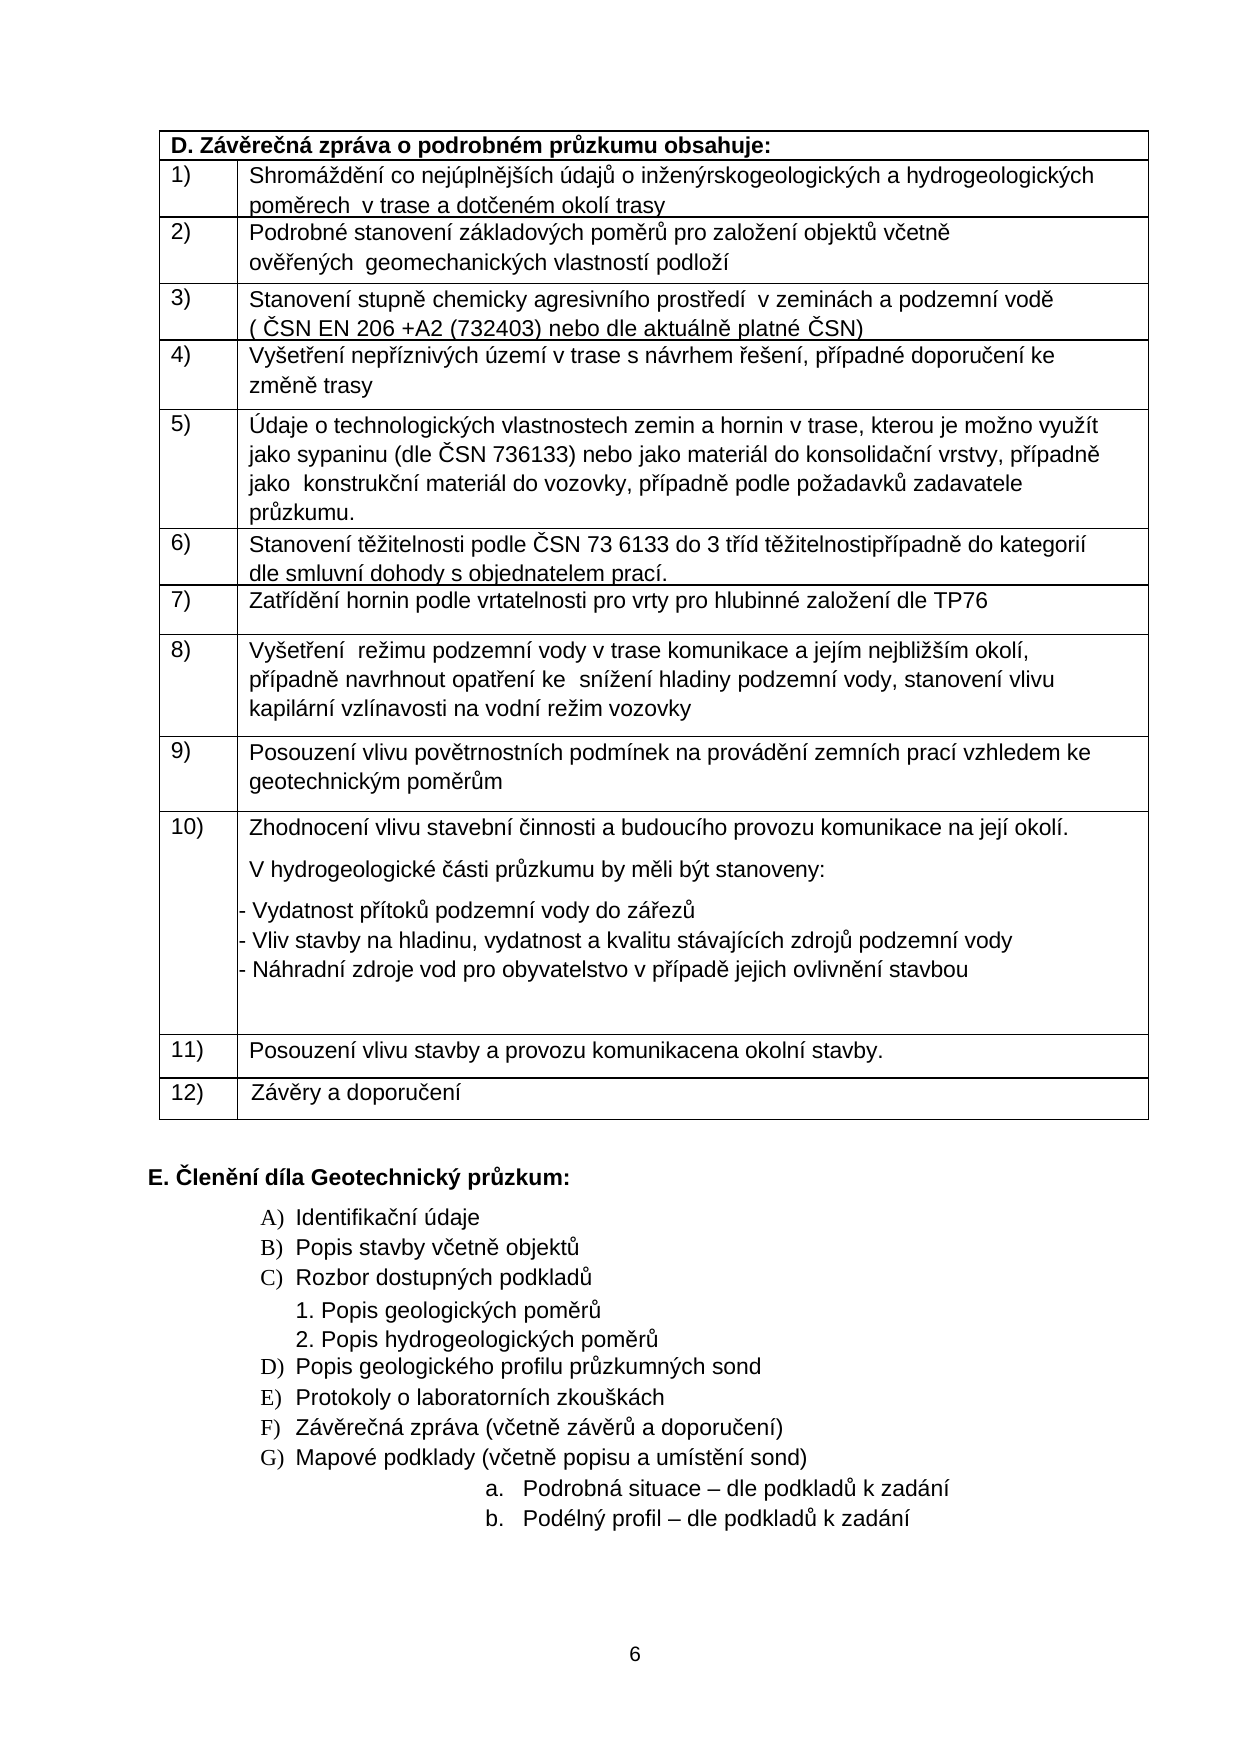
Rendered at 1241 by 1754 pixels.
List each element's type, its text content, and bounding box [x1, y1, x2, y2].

table_cell 4) [160, 341, 237, 408]
table_cell Závěry a doporučení [238, 1079, 1148, 1119]
table_cell Údaje o technologických vlastnostech zemin a hornin v trase, kterou je možno využít jako sypaninu (dle ČSN 736133) nebo jako materiál do konsolidační vrstvy, případně jako konstrukční materiál do vozovky, případně podle požadavků zadavatele průzkumu. [238, 410, 1148, 527]
list Závěrečná zpráva (včetně závěrů a doporučení) [260, 1414, 1122, 1440]
text 1. Popis geologických poměrů [295, 1295, 1122, 1324]
table_cell 3) [160, 284, 237, 339]
list Popis geologického profilu průzkumných sond [260, 1353, 1122, 1379]
table_cell 10) [160, 812, 237, 1034]
table_cell Zatřídění hornin podle vrtatelnosti pro vrty pro hlubinné založení dle TP76 [238, 586, 1148, 634]
table_cell 12) [160, 1079, 237, 1119]
table_cell 2) [160, 218, 237, 282]
table_cell 6) [160, 529, 237, 584]
list Identifikační údaje [260, 1203, 1122, 1230]
text 2. Popis hydrogeologických poměrů [295, 1324, 1122, 1353]
table_cell 8) [160, 635, 237, 736]
table_header D. Závěrečná zpráva o podrobném průzkumu obsahuje: [160, 132, 1148, 159]
table_cell 5) [160, 410, 237, 527]
table_cell Shromáždění co nejúplnějších údajů o inženýrskogeologických a hydrogeologických poměrech v trase a dotčeném okolí trasy [238, 161, 1148, 216]
table_cell Podrobné stanovení základových poměrů pro založení objektů včetně ověřených geomechanických vlastností podloží [238, 218, 1148, 282]
table_cell Vyšetření režimu podzemní vody v trase komunikace a jejím nejbližším okolí, případně navrhnout opatření ke snížení hladiny podzemní vody, stanovení vlivu kapilární vzlínavosti na vodní režim vozovky [238, 635, 1148, 736]
table_cell Posouzení vlivu povětrnostních podmínek na provádění zemních prací vzhledem ke geotechnickým poměrům [238, 737, 1148, 811]
list Protokoly o laboratorních zkouškách [260, 1383, 1122, 1410]
table_cell Posouzení vlivu stavby a provozu komunikacena okolní stavby. [238, 1035, 1148, 1077]
table_cell 1) [160, 161, 237, 216]
text E. Členění díla Geotechnický průzkum: [148, 1162, 1122, 1191]
table_cell Vyšetření nepříznivých území v trase s návrhem řešení, případné doporučení ke změně trasy [238, 341, 1148, 408]
table_cell 11) [160, 1035, 237, 1077]
table_cell 7) [160, 586, 237, 634]
list Mapové podklady (včetně popisu a umístění sond) [260, 1444, 1122, 1471]
table_cell Zhodnocení vlivu stavební činnosti a budoucího provozu komunikace na její okolí. V hydrogeologické části průzkumu by měli být stanoveny: - Vydatnost přítoků podzemní vody do zářezů - Vliv stavby na hladinu, vydatnost a kvalitu stávajících zdrojů podzemní vody - Náhradní zdroje vod pro obyvatelstvo v případě jejich ovlivnění stavbou [238, 812, 1148, 1034]
table_cell Stanovení stupně chemicky agresivního prostředí v zeminách a podzemní vodě ( ČSN EN 206 +A2 (732403) nebo dle aktuálně platné ČSN) [238, 284, 1148, 339]
table_cell 9) [160, 737, 237, 811]
table_cell Stanovení těžitelnosti podle ČSN 73 6133 do 3 tříd těžitelnostipřípadně do kategorií dle smluvní dohody s objednatelem prací. [238, 529, 1148, 584]
list Podrobná situace – dle podkladů k zadání [485, 1475, 1122, 1501]
list Popis stavby včetně objektů [260, 1234, 1122, 1260]
list Podélný profil – dle podkladů k zadání [485, 1505, 1122, 1531]
list Rozbor dostupných podkladů [260, 1264, 1122, 1291]
